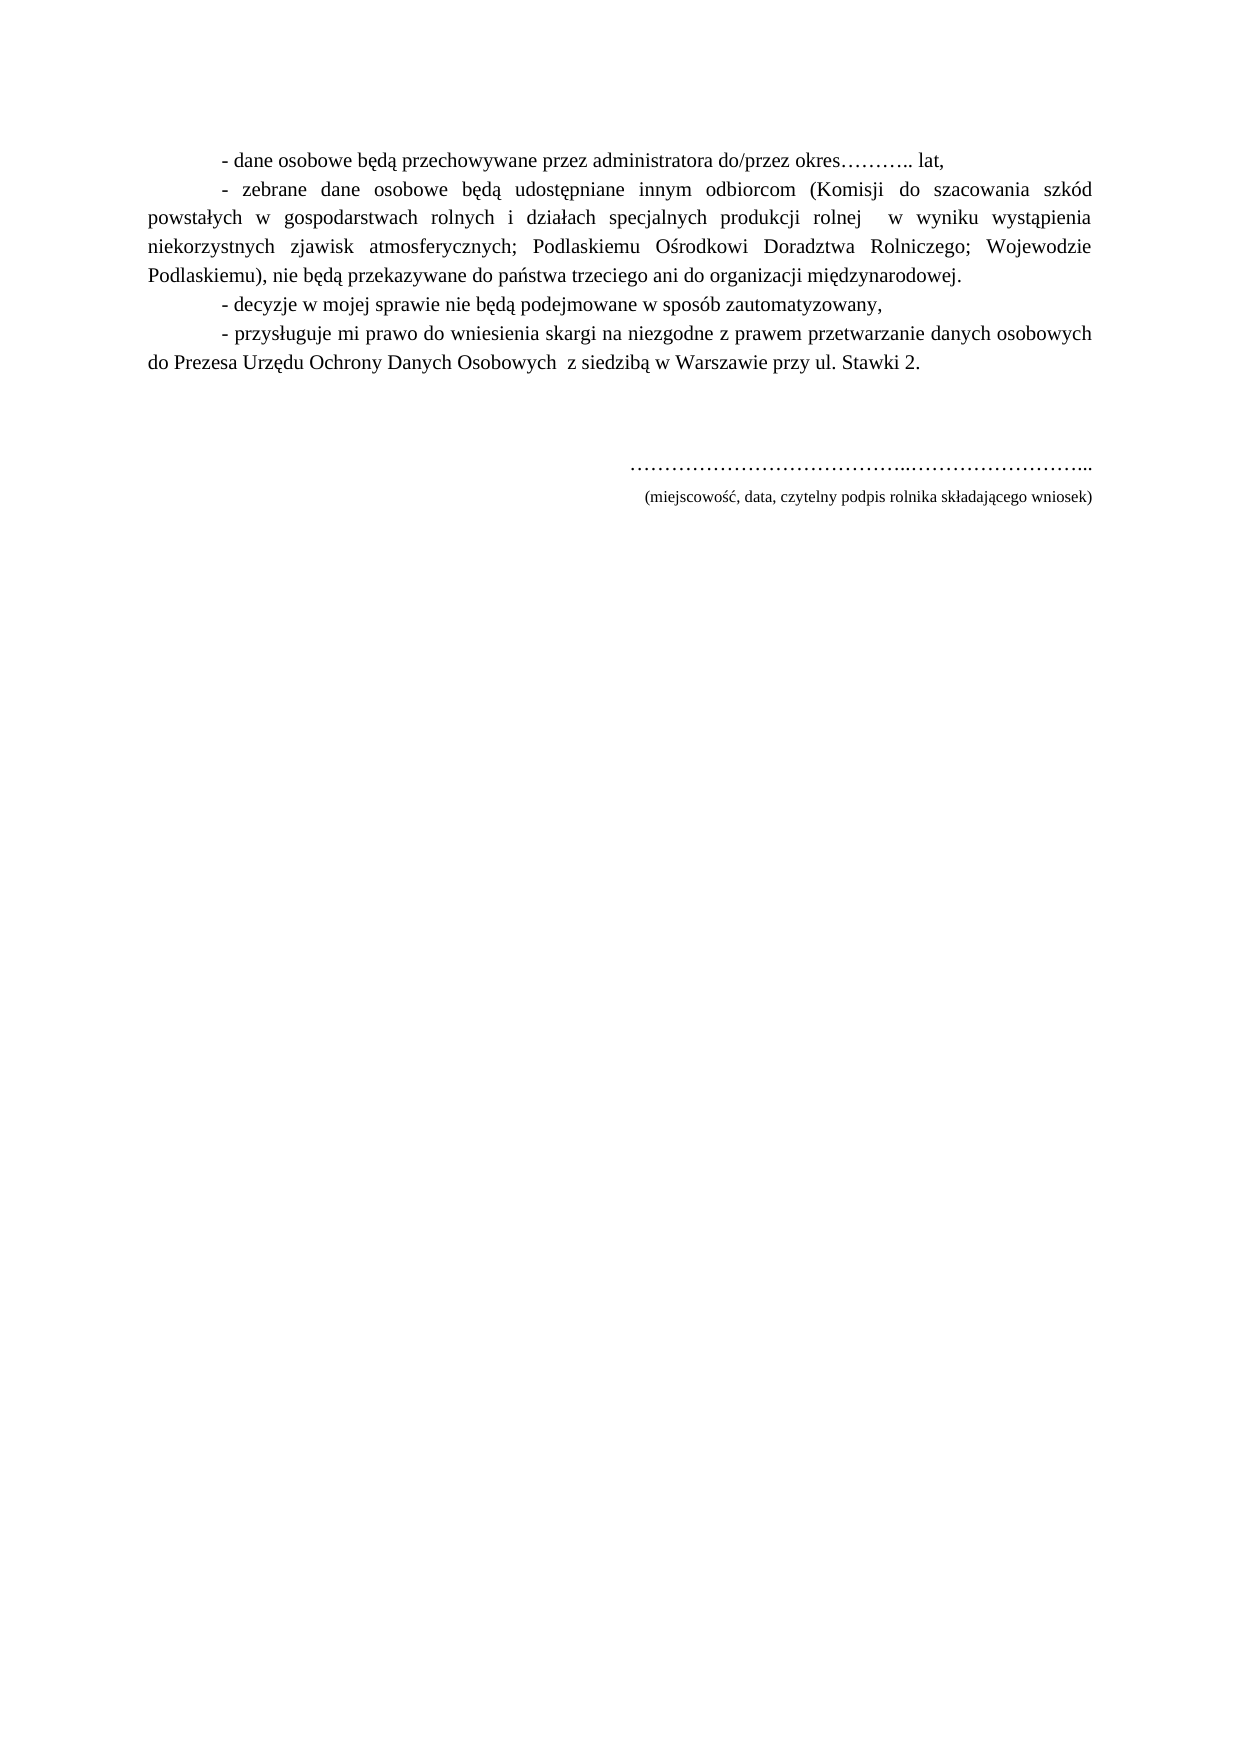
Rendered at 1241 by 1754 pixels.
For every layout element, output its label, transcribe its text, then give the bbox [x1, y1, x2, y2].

text - decyzje w mojej sprawie nie będą podejmowane w sposób zautomatyzowany, [148, 292, 1093, 316]
text - zebrane dane osobowe będą udostępniane innym odbiorcom (Komisji do szacowania szkód powstałych w gospodarstwach rolnych i działach specjalnych produkcji rolnej w wyniku wystąpienia niekorzystnych zjawisk atmosferycznych; Podlaskiemu Ośrodkowi Doradztwa Rolniczego; Wojewodzie Podlaskiemu), nie będą przekazywane do państwa trzeciego ani do organizacji międzynarodowej. [148, 176, 1093, 287]
text (miejscowość, data, czytelny podpis rolnika składającego wniosek) [148, 487, 1093, 506]
text - przysługuje mi prawo do wniesienia skargi na niezgodne z prawem przetwarzanie danych osobowych do Prezesa Urzędu Ochrony Danych Osobowych z siedzibą w Warszawie przy ul. Stawki 2. [148, 321, 1093, 374]
text …………………………………..……………………... [148, 451, 1093, 474]
text - dane osobowe będą przechowywane przez administratora do/przez okres……….. lat, [148, 148, 1093, 172]
